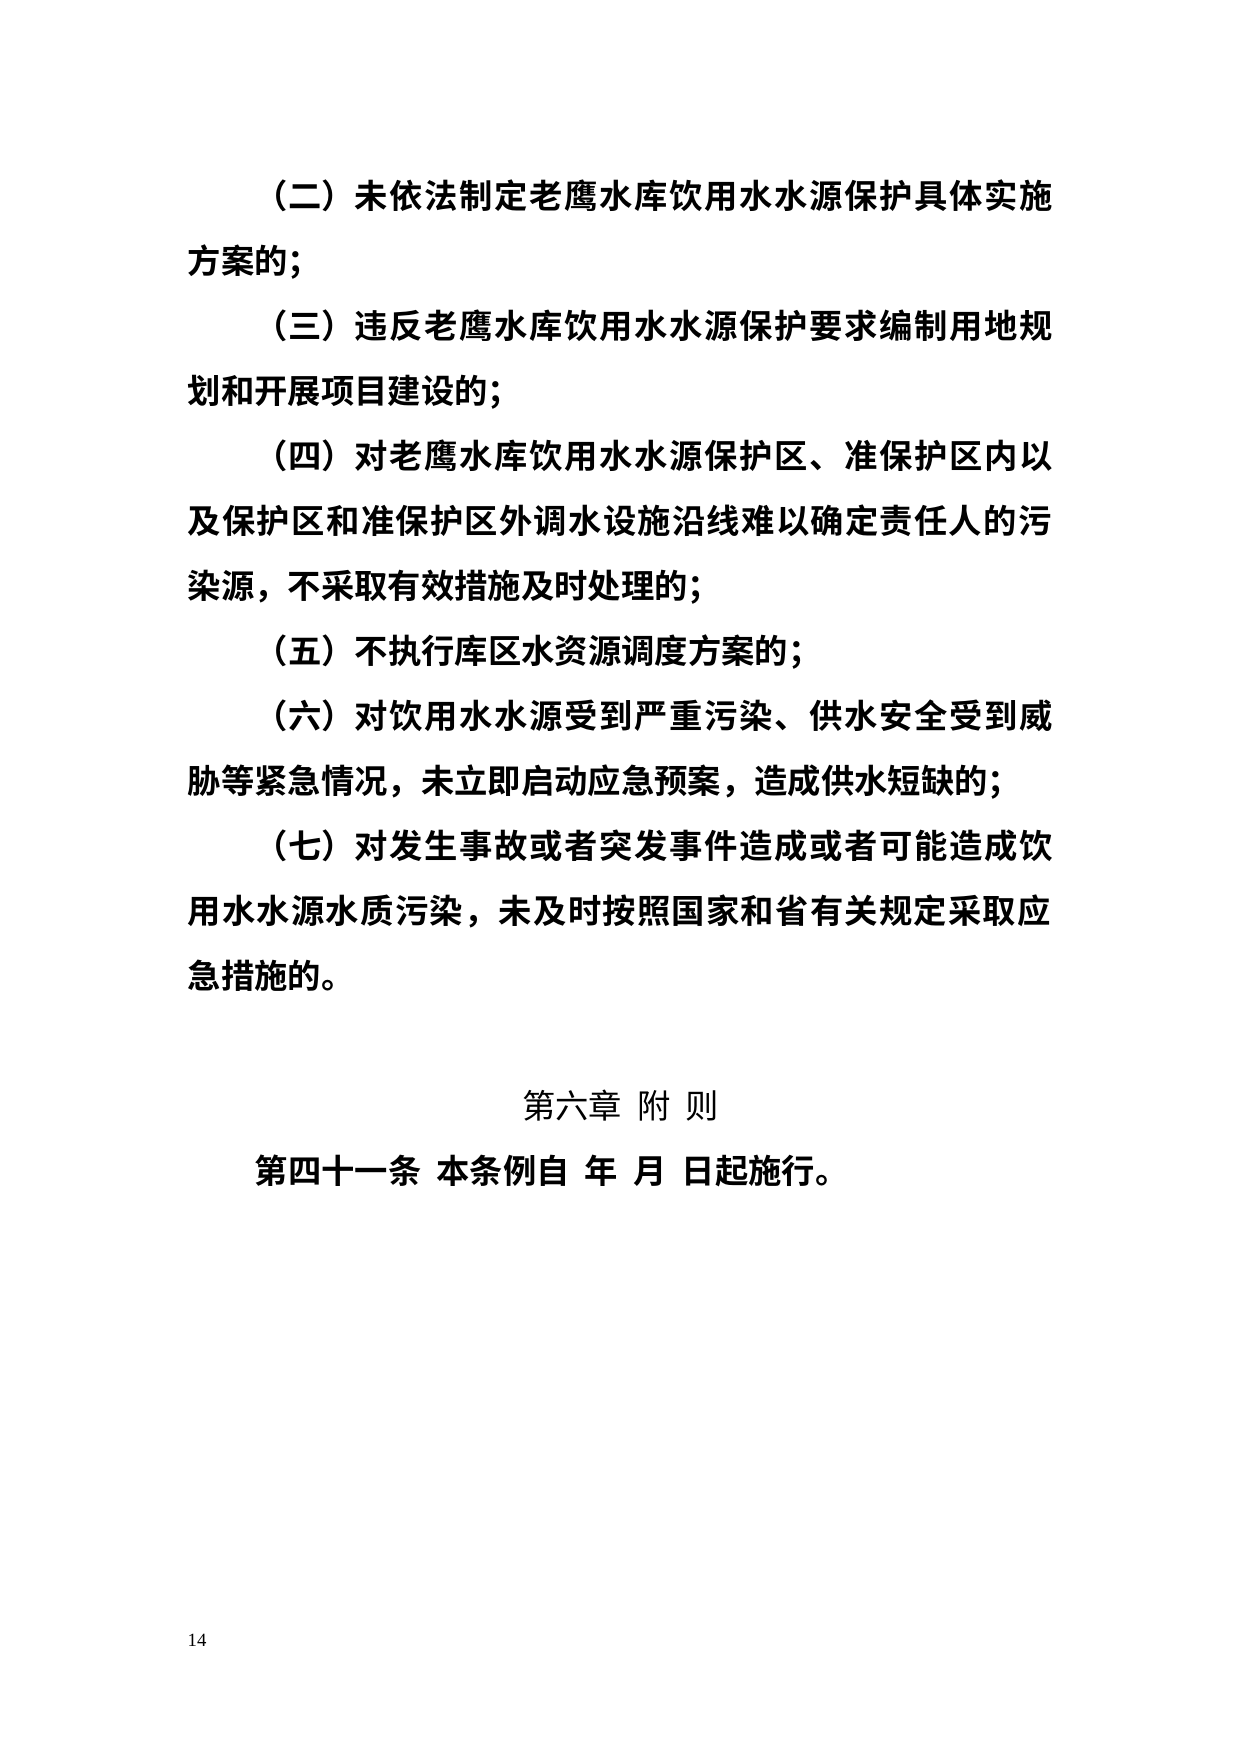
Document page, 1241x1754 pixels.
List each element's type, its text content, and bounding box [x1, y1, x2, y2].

list 对老鹰水库饮用水水源保护区、准保护区内以及保护区和准保护区外调水设施沿线难以确定责任人的污染源，不采取有效措施及时处理的； [187, 422, 1053, 617]
text 第四十一条 本条例自 年 月 日起施行。 [187, 1137, 1053, 1202]
list 对发生事故或者突发事件造成或者可能造成饮用水水源水质污染，未及时按照国家和省有关规定采取应急措施的。 [187, 812, 1053, 1007]
list 违反老鹰水库饮用水水源保护要求编制用地规划和开展项目建设的； [187, 292, 1053, 422]
list 对饮用水水源受到严重污染、供水安全受到威胁等紧急情况，未立即启动应急预案，造成供水短缺的； [187, 682, 1053, 812]
text 第六章 附 则 [187, 1072, 1053, 1137]
list 未依法制定老鹰水库饮用水水源保护具体实施方案的； [187, 162, 1053, 292]
list 不执行库区水资源调度方案的； [187, 617, 1053, 682]
